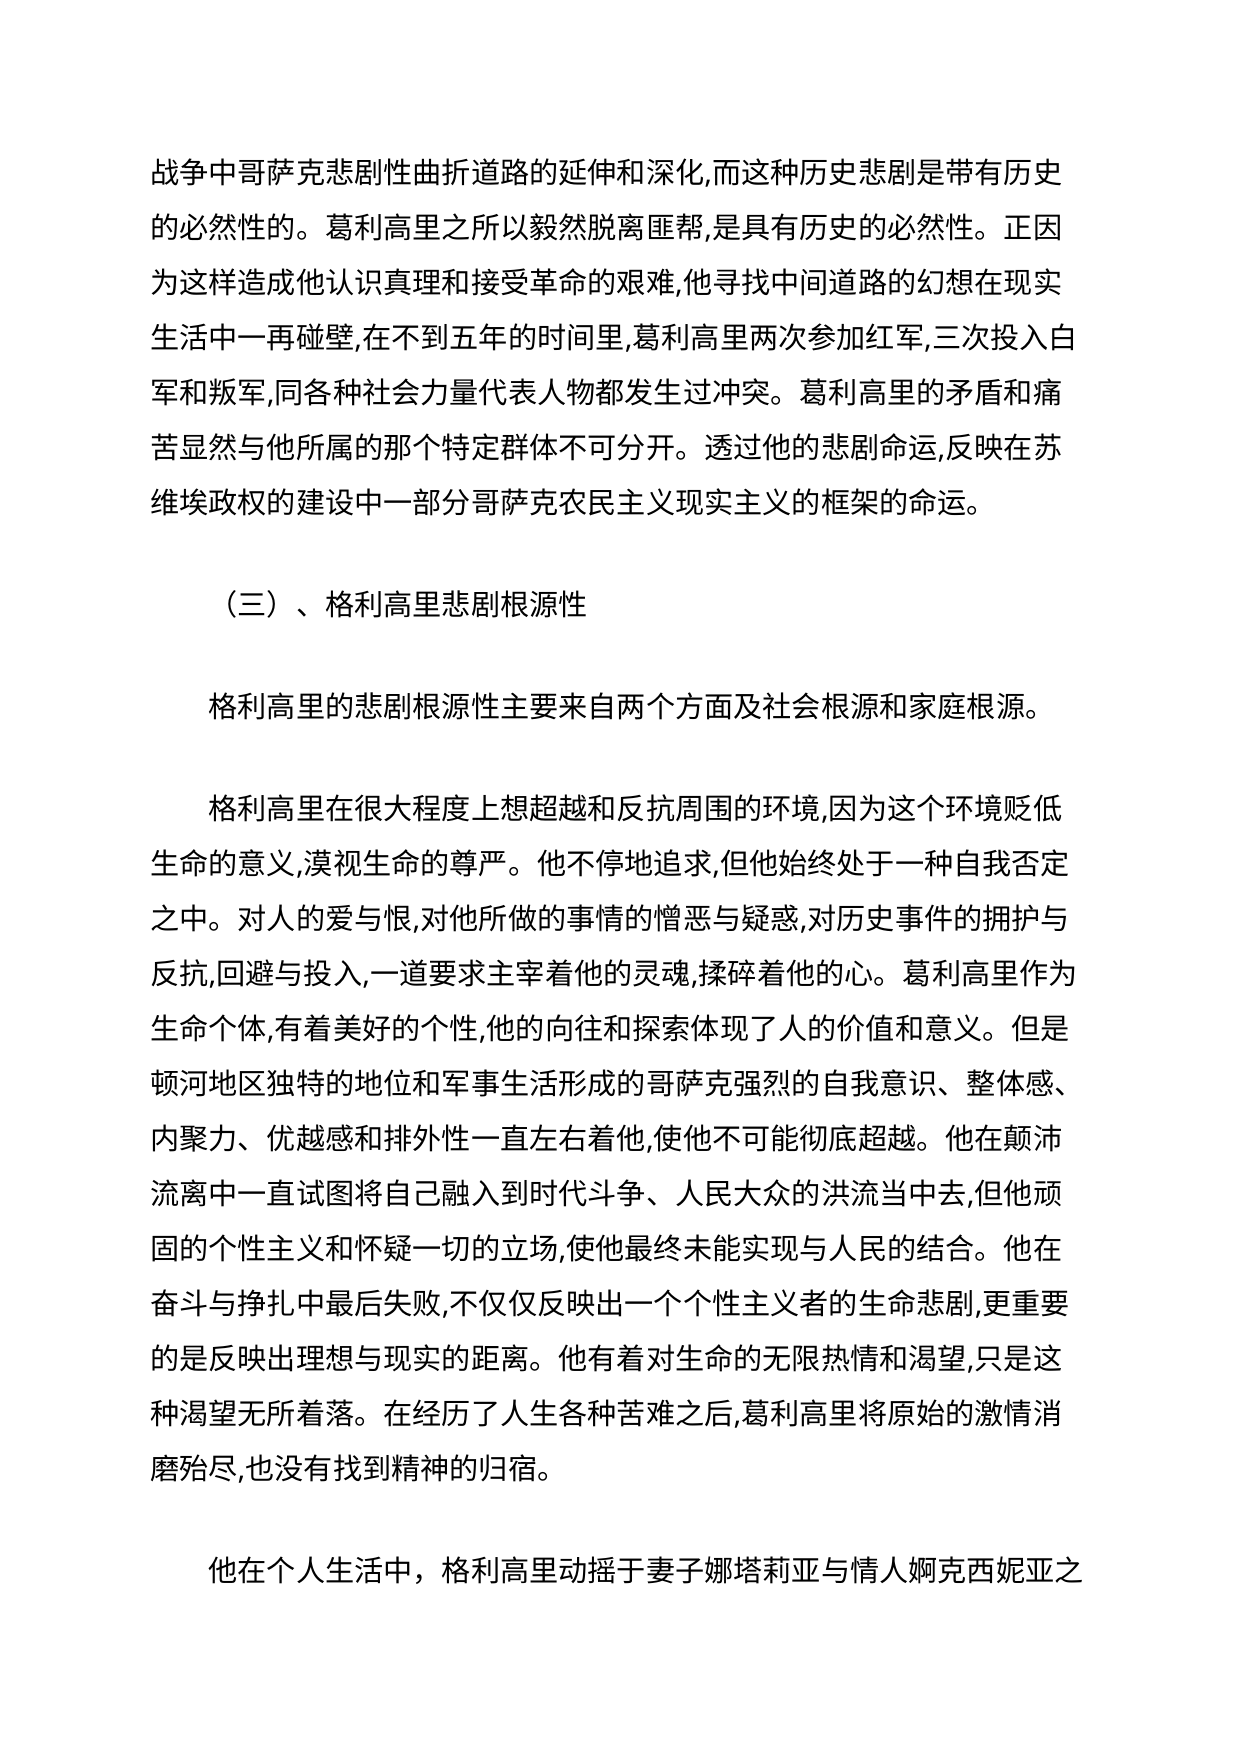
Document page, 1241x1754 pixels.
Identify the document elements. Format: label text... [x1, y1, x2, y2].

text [150, 150, 1090, 522]
text 格利高里的悲剧根源性主要来自两个方面及社会根源和家庭根源。 [150, 683, 1090, 726]
text （三）、格利高里悲剧根源性 [150, 582, 1090, 624]
text 格利高里在很大程度上想超越和反抗周围的环境,因为这个环境贬低生命的意义,漠视生命的尊严。他不停地追求,但他始终处于一种自我否定之中。对人的爱与恨,对他所做的事情的憎恶与疑惑,对历史事件的拥护与反抗,回避与投入,一道要求主宰着他的灵魂,揉碎着他的心。葛利高里作为生命个体,有着美好的个性,他的向往和探索体现了人的价值和意义。但是顿河地区独特的地位和军事生活形成的哥萨克强烈的自我意识、整体感、内聚力、优越感和排外性一直左右着他,使他不可能彻底超越。他在颠沛流离中一直试图将自己融入到时代斗争、人民大众的洪流当中去,但他顽固的个性主义和怀疑一切的立场,使他最终未能实现与人民的结合。他在奋斗与挣扎中最后失败,不仅仅反映出一个个性主义者的生命悲剧,更重要的是反映出理想与现实的距离。他有着对生命的无限热情和渴望,只是这种渴望无所着落。在经历了人生各种苦难之后,葛利高里将原始的激情消磨殆尽,也没有找到精神的归宿。 [150, 785, 1090, 1488]
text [150, 1547, 1090, 1589]
